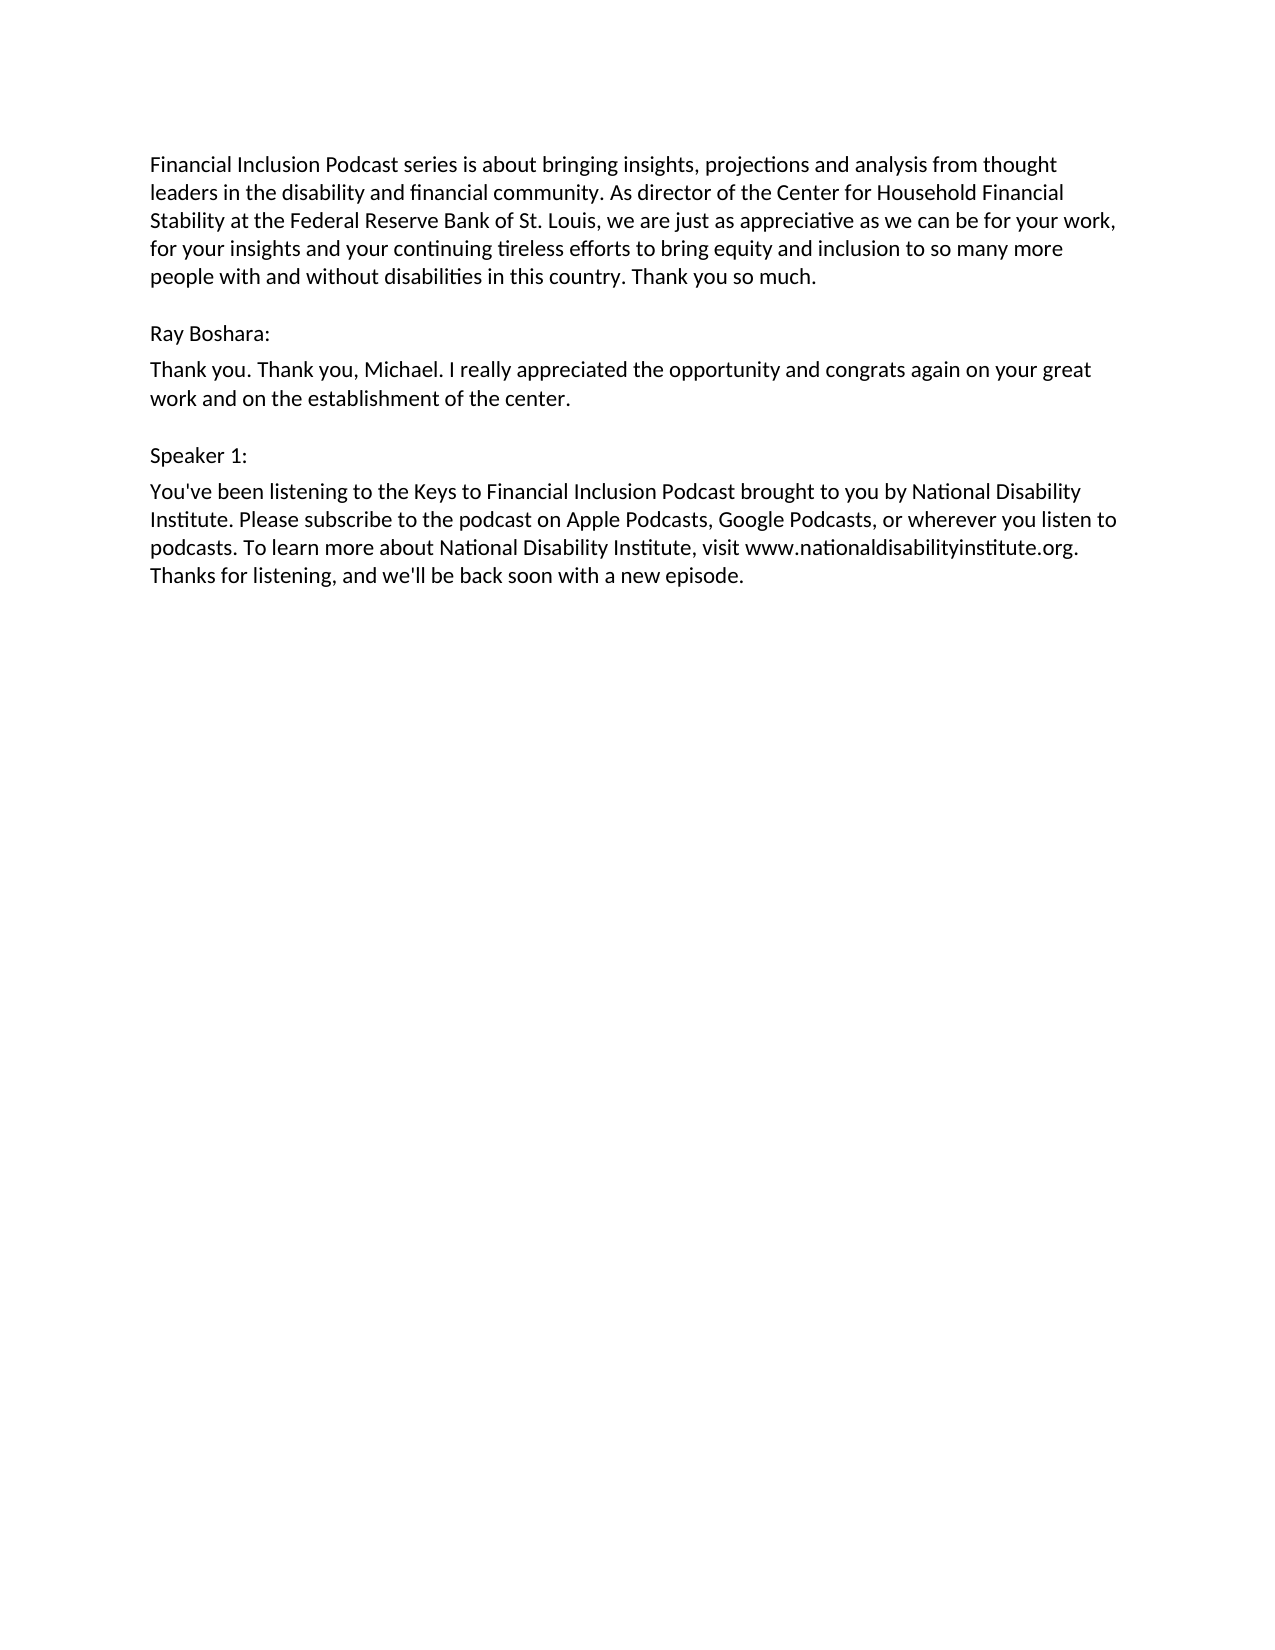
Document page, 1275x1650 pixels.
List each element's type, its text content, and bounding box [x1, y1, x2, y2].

text You've been listening to the Keys to Financial Inclusion Podcast brought to you by National Disability Institute. Please subscribe to the podcast on Apple Podcasts, Google Podcasts, or wherever you listen to podcasts. To learn more about National Disability Institute, visit www.nationaldisabilityinstitute.org. Thanks for listening, and we'll be back soon with a new episode. [150, 477, 1125, 589]
text Ray Boshara: [150, 319, 1125, 347]
text Thank you. Thank you, Michael. I really appreciated the opportunity and congrats again on your great work and on the establishment of the center. [150, 356, 1125, 412]
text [150, 150, 1125, 290]
text Speaker 1: [150, 441, 1125, 469]
